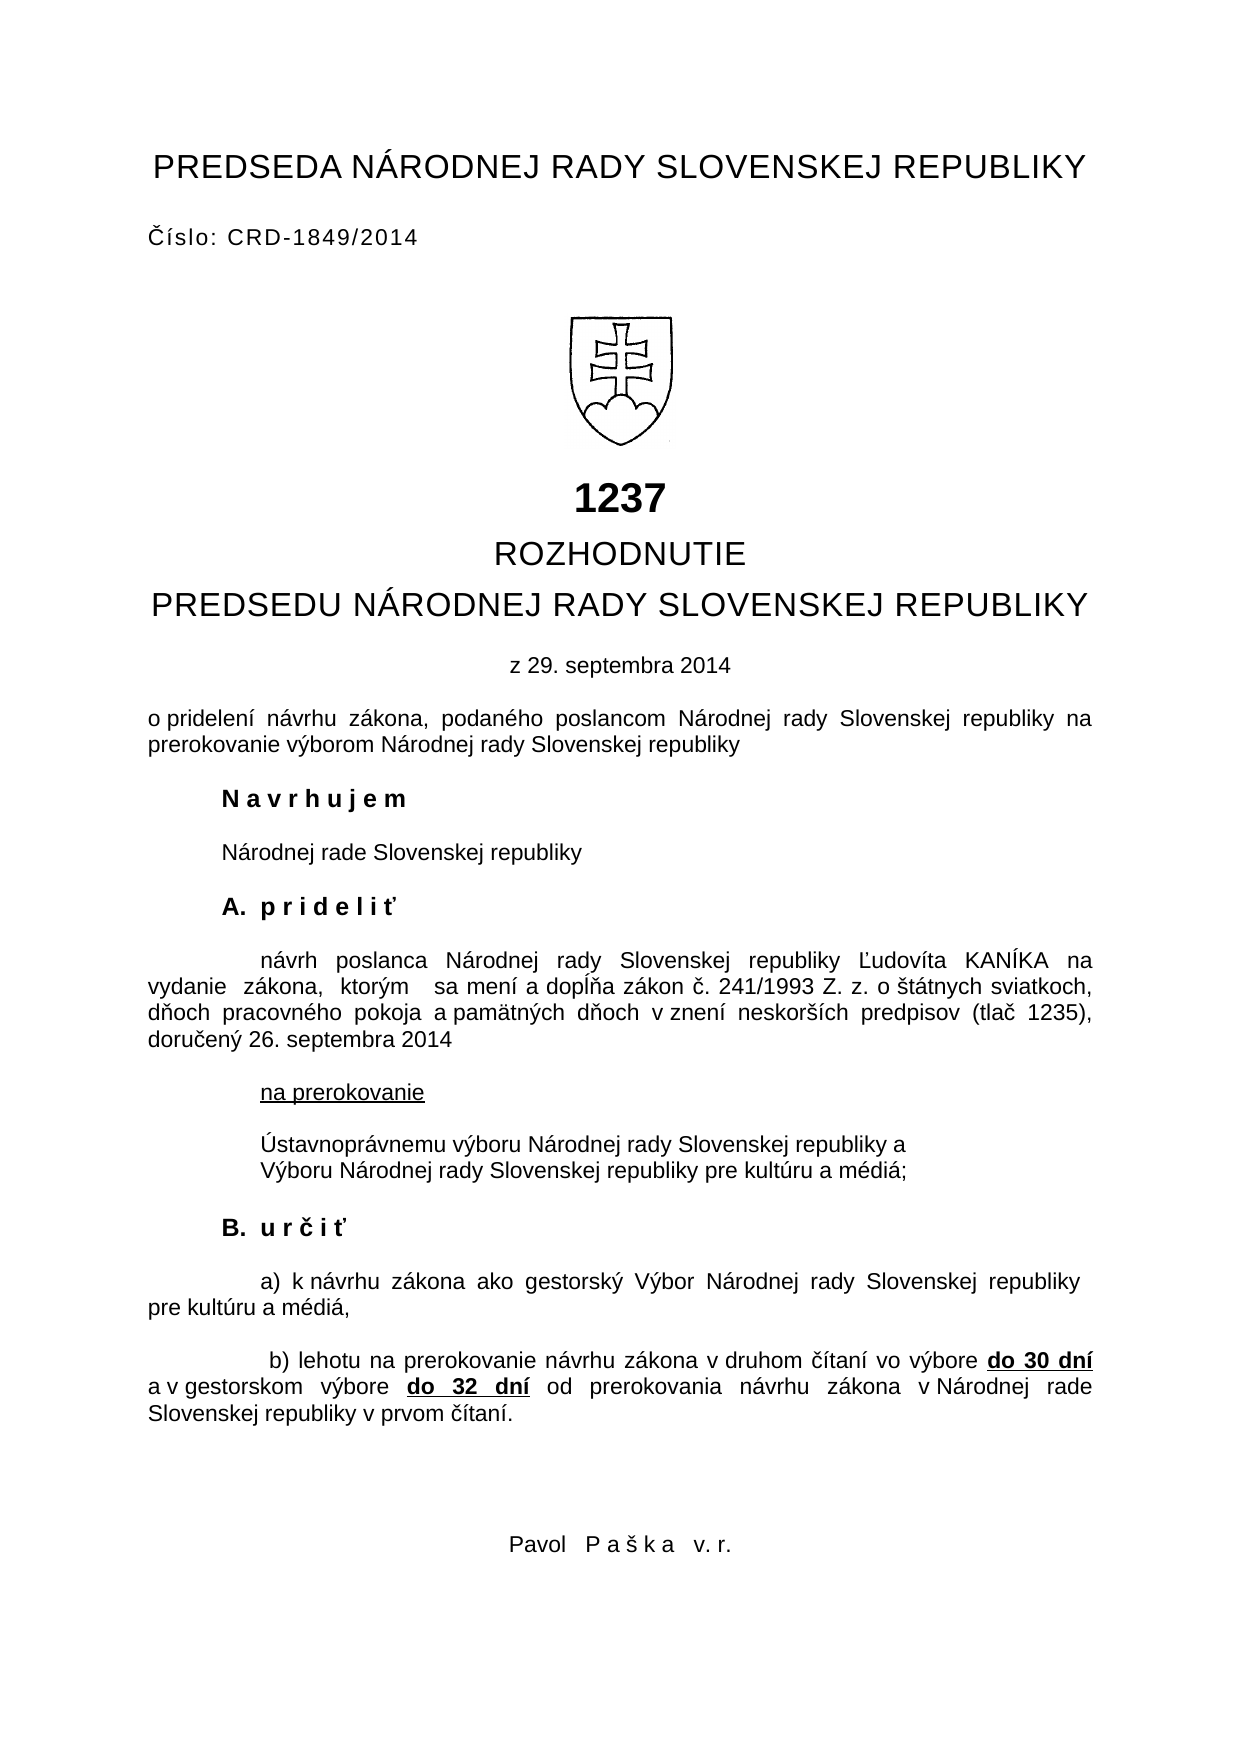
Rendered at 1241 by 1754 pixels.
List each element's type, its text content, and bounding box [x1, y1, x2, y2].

text Výboru Národnej rady Slovenskej republiky pre kultúru a médiá; [148, 1157, 1093, 1184]
text b) lehotu na prerokovanie návrhu zákona v druhom čítaní vo výbore do 30 dní a v gestorskom výbore do 32 dní od prerokovania návrhu zákona v Národnej rade Slovenskej republiky v prvom čítaní. [148, 1347, 1093, 1426]
picture [564, 313, 676, 449]
text Národnej rade Slovenskej republiky [148, 839, 1093, 865]
text Ústavnoprávnemu výboru Národnej rady Slovenskej republiky a [148, 1131, 1093, 1157]
text a) k návrhu zákona ako gestorský Výbor Národnej rady Slovenskej republiky pre kultúru a médiá, [148, 1268, 1093, 1320]
text N a v r h u j e m [148, 784, 1093, 812]
text Pavol P a š k a v. r. [148, 1531, 1093, 1558]
text z 29. septembra 2014 [148, 652, 1093, 678]
text A. p r i d e l i ť [148, 892, 1093, 920]
subtitle PREDSEDA NÁRODNEJ RADY SLOVENSKEJ REPUBLIKY [148, 148, 1093, 186]
text o pridelení návrhu zákona, podaného poslancom Národnej rady Slovenskej republiky na prerokovanie výborom Národnej rady Slovenskej republiky [148, 705, 1093, 757]
text návrh poslanca Národnej rady Slovenskej republiky Ľudovíta KANÍKA na vydanie zákona, ktorým sa mení a dopĺňa zákon č. 241/1993 Z. z. o štátnych sviatkoch, dňoch pracovného pokoja a pamätných dňoch v znení neskorších predpisov (tlač 1235), doručený 26. septembra 2014 [148, 947, 1093, 1052]
text B. u r č i ť [148, 1213, 1093, 1241]
subtitle PREDSEDU NÁRODNEJ RADY SLOVENSKEJ REPUBLIKY [148, 585, 1093, 623]
text Číslo: CRD-1849/2014 [148, 223, 1093, 250]
text na prerokovanie [148, 1078, 1093, 1105]
text 1237 [148, 473, 1093, 521]
subtitle ROZHODNUTIE [148, 534, 1093, 572]
